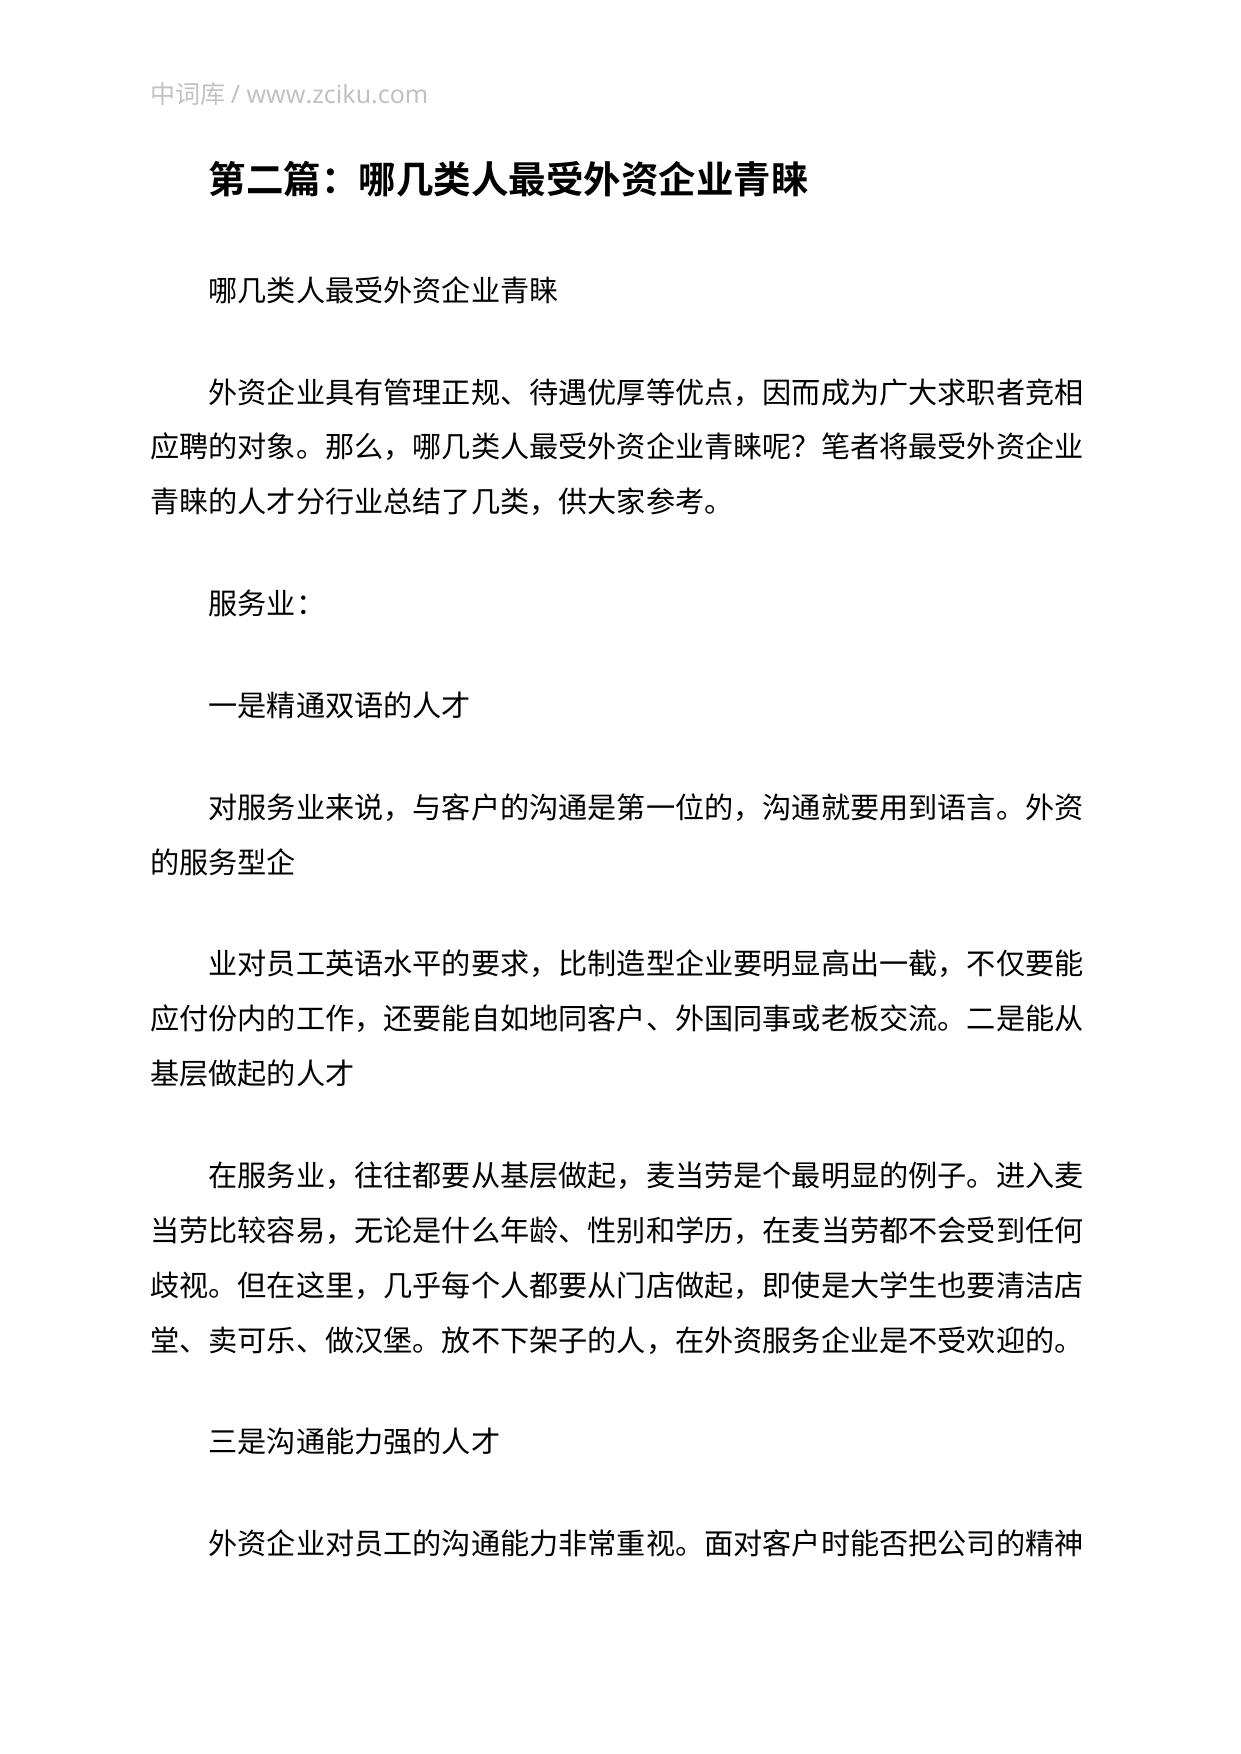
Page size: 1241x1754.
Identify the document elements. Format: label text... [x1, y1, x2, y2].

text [150, 1521, 1090, 1563]
text 第二篇：哪几类人最受外资企业青睐 [150, 150, 1090, 204]
text 三是沟通能力强的人才 [150, 1419, 1090, 1461]
text 服务业： [150, 581, 1090, 623]
text 对服务业来说，与客户的沟通是第一位的，沟通就要用到语言。外资的服务型企 [150, 784, 1090, 881]
text 在服务业，往往都要从基层做起，麦当劳是个最明显的例子。进入麦当劳比较容易，无论是什么年龄、性别和学历，在麦当劳都不会受到任何歧视。但在这里，几乎每个人都要从门店做起，即使是大学生也要清洁店堂、卖可乐、做汉堡。放不下架子的人，在外资服务企业是不受欢迎的。 [150, 1152, 1090, 1359]
text 哪几类人最受外资企业青睐 [150, 267, 1090, 310]
text 外资企业具有管理正规、待遇优厚等优点，因而成为广大求职者竞相应聘的对象。那么，哪几类人最受外资企业青睐呢？笔者将最受外资企业青睐的人才分行业总结了几类，供大家参考。 [150, 369, 1090, 521]
text 业对员工英语水平的要求，比制造型企业要明显高出一截，不仅要能应付份内的工作，还要能自如地同客户、外国同事或老板交流。二是能从基层做起的人才 [150, 941, 1090, 1093]
text 一是精通双语的人才 [150, 682, 1090, 725]
